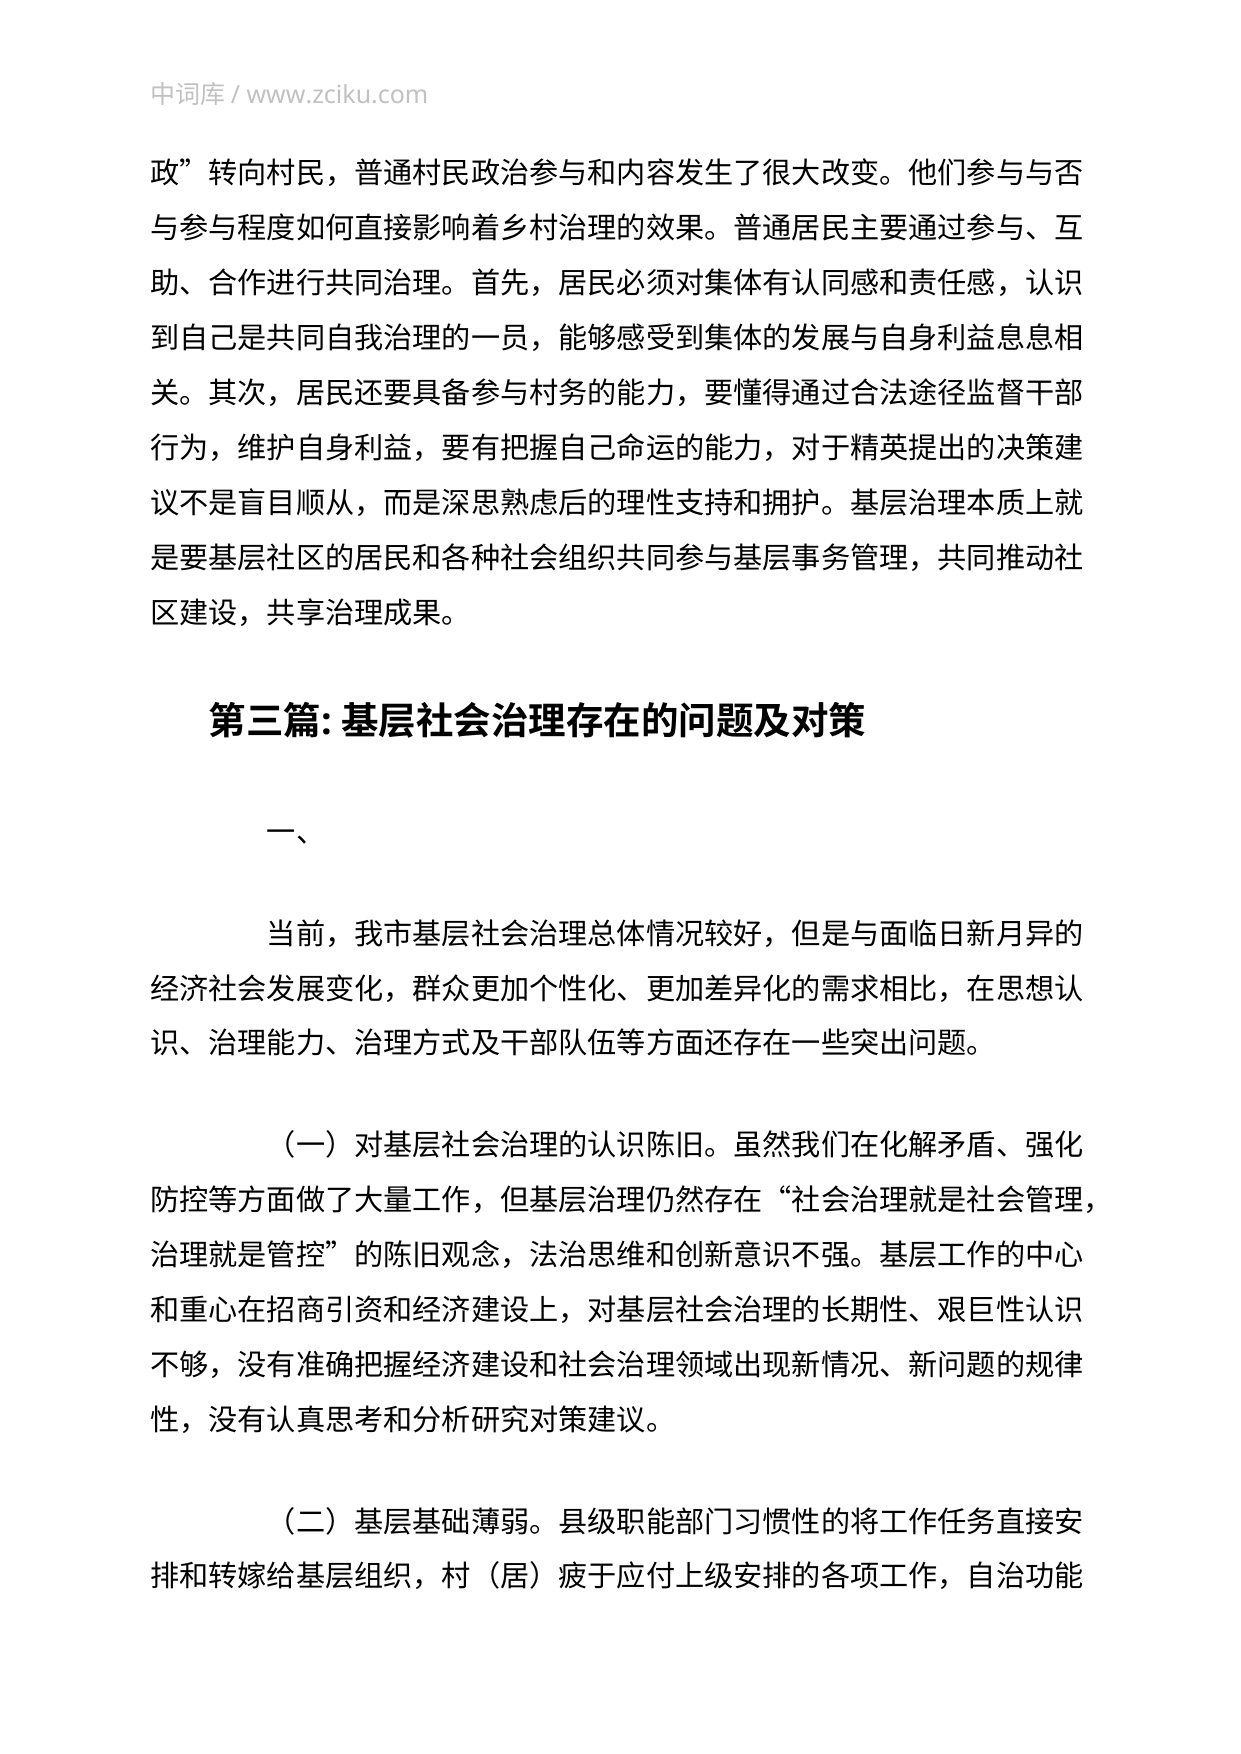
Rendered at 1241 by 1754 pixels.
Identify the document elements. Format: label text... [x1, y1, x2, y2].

text 第三篇: 基层社会治理存在的问题及对策 [150, 691, 1090, 745]
text （一）对基层社会治理的认识陈旧。虽然我们在化解矛盾、强化防控等方面做了大量工作，但基层治理仍然存在“社会治理就是社会管理，治理就是管控”的陈旧观念，法治思维和创新意识不强。基层工作的中心和重心在招商引资和经济建设上，对基层社会治理的长期性、艰巨性认识不够，没有准确把握经济建设和社会治理领域出现新情况、新问题的规律性，没有认真思考和分析研究对策建议。 [150, 1122, 1090, 1439]
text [150, 1498, 1090, 1595]
text 一、 [150, 808, 1090, 851]
text 当前，我市基层社会治理总体情况较好，但是与面临日新月异的经济社会发展变化，群众更加个性化、更加差异化的需求相比，在思想认识、治理能力、治理方式及干部队伍等方面还存在一些突出问题。 [150, 910, 1090, 1062]
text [150, 150, 1090, 631]
